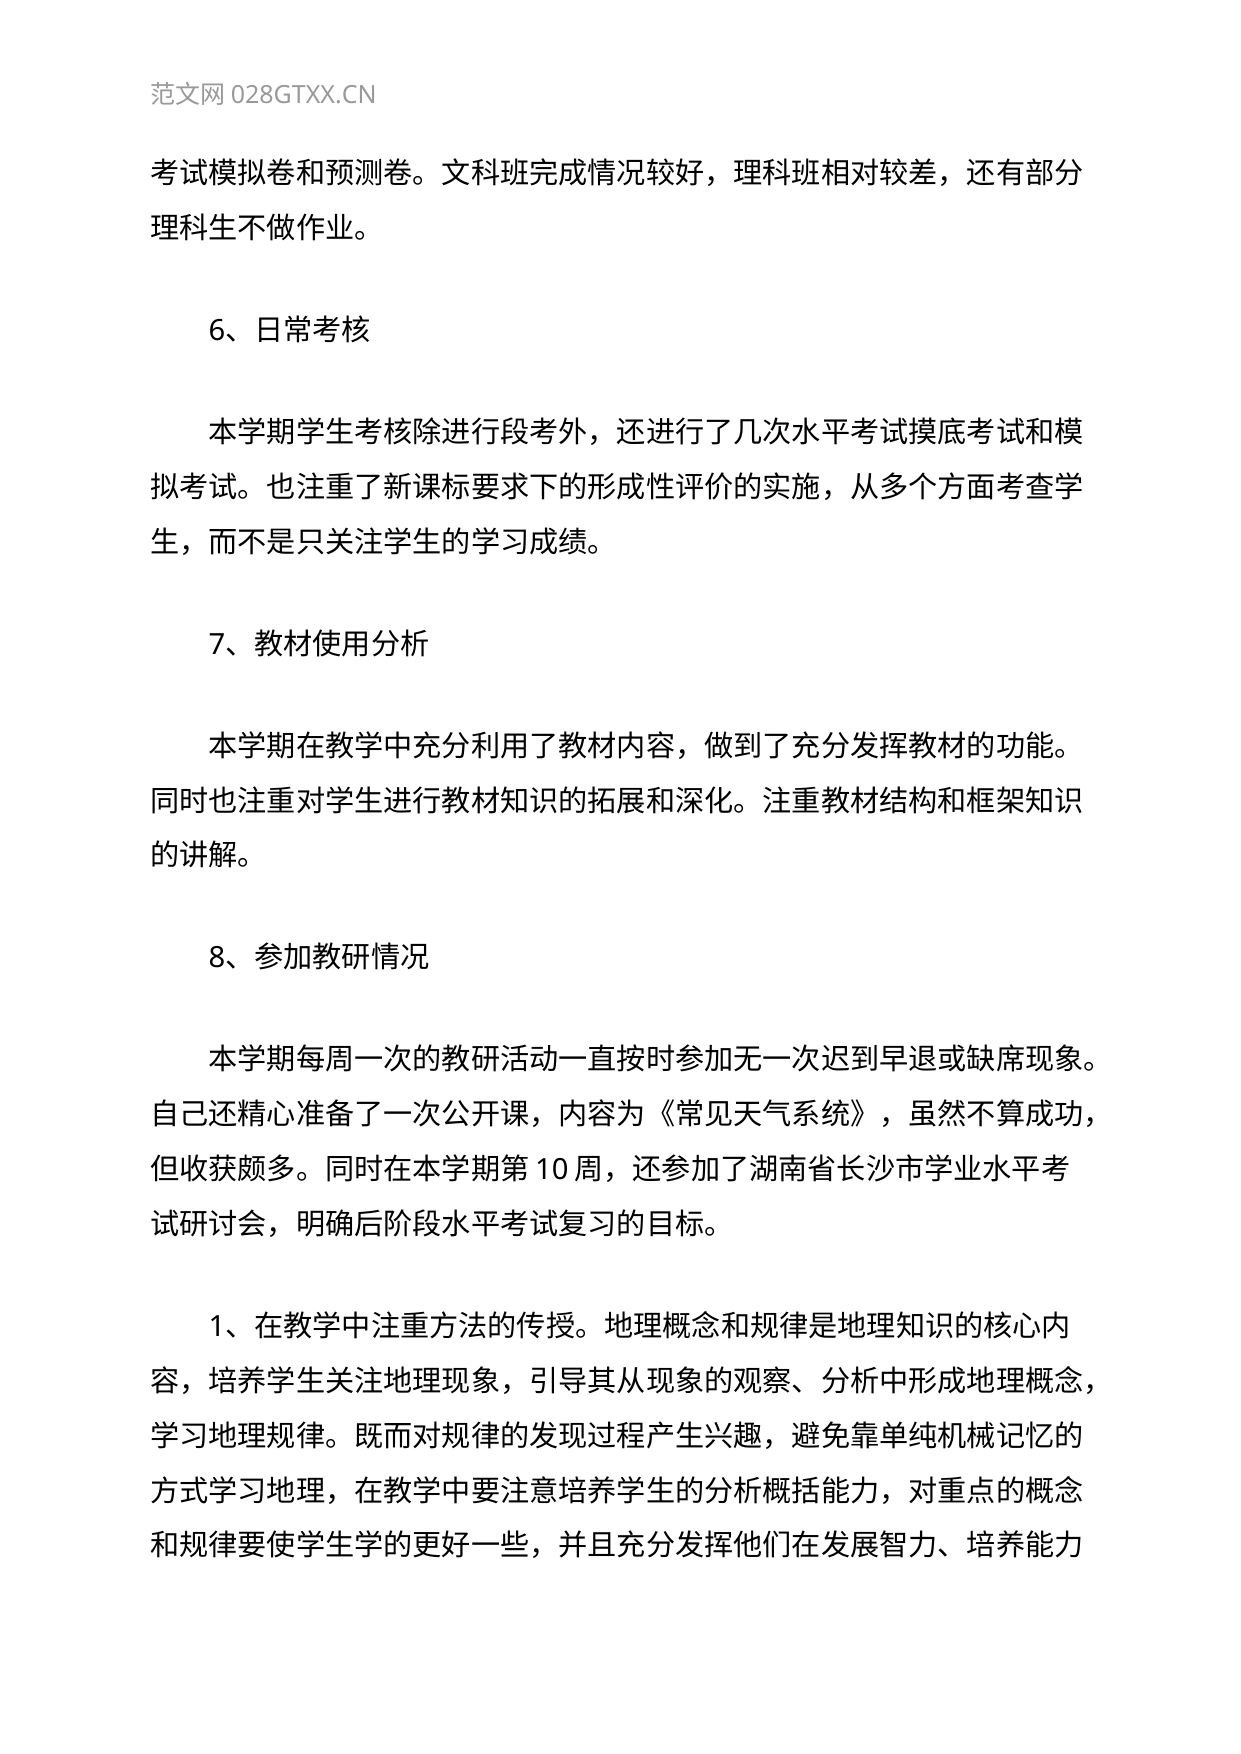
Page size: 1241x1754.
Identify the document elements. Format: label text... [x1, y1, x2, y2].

text 7、教材使用分析 [150, 620, 1090, 663]
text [150, 1302, 1090, 1564]
text 本学期学生考核除进行段考外，还进行了几次水平考试摸底考试和模拟考试。也注重了新课标要求下的形成性评价的实施，从多个方面考查学生，而不是只关注学生的学习成绩。 [150, 409, 1090, 561]
text 本学期在教学中充分利用了教材内容，做到了充分发挥教材的功能。同时也注重对学生进行教材知识的拓展和深化。注重教材结构和框架知识的讲解。 [150, 722, 1090, 874]
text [150, 150, 1090, 247]
text 6、日常考核 [150, 307, 1090, 349]
text 8、参加教研情况 [150, 934, 1090, 976]
text 本学期每周一次的教研活动一直按时参加无一次迟到早退或缺席现象。自己还精心准备了一次公开课，内容为《常见天气系统》，虽然不算成功，但收获颇多。同时在本学期第10周，还参加了湖南省长沙市学业水平考试研讨会，明确后阶段水平考试复习的目标。 [150, 1036, 1090, 1243]
